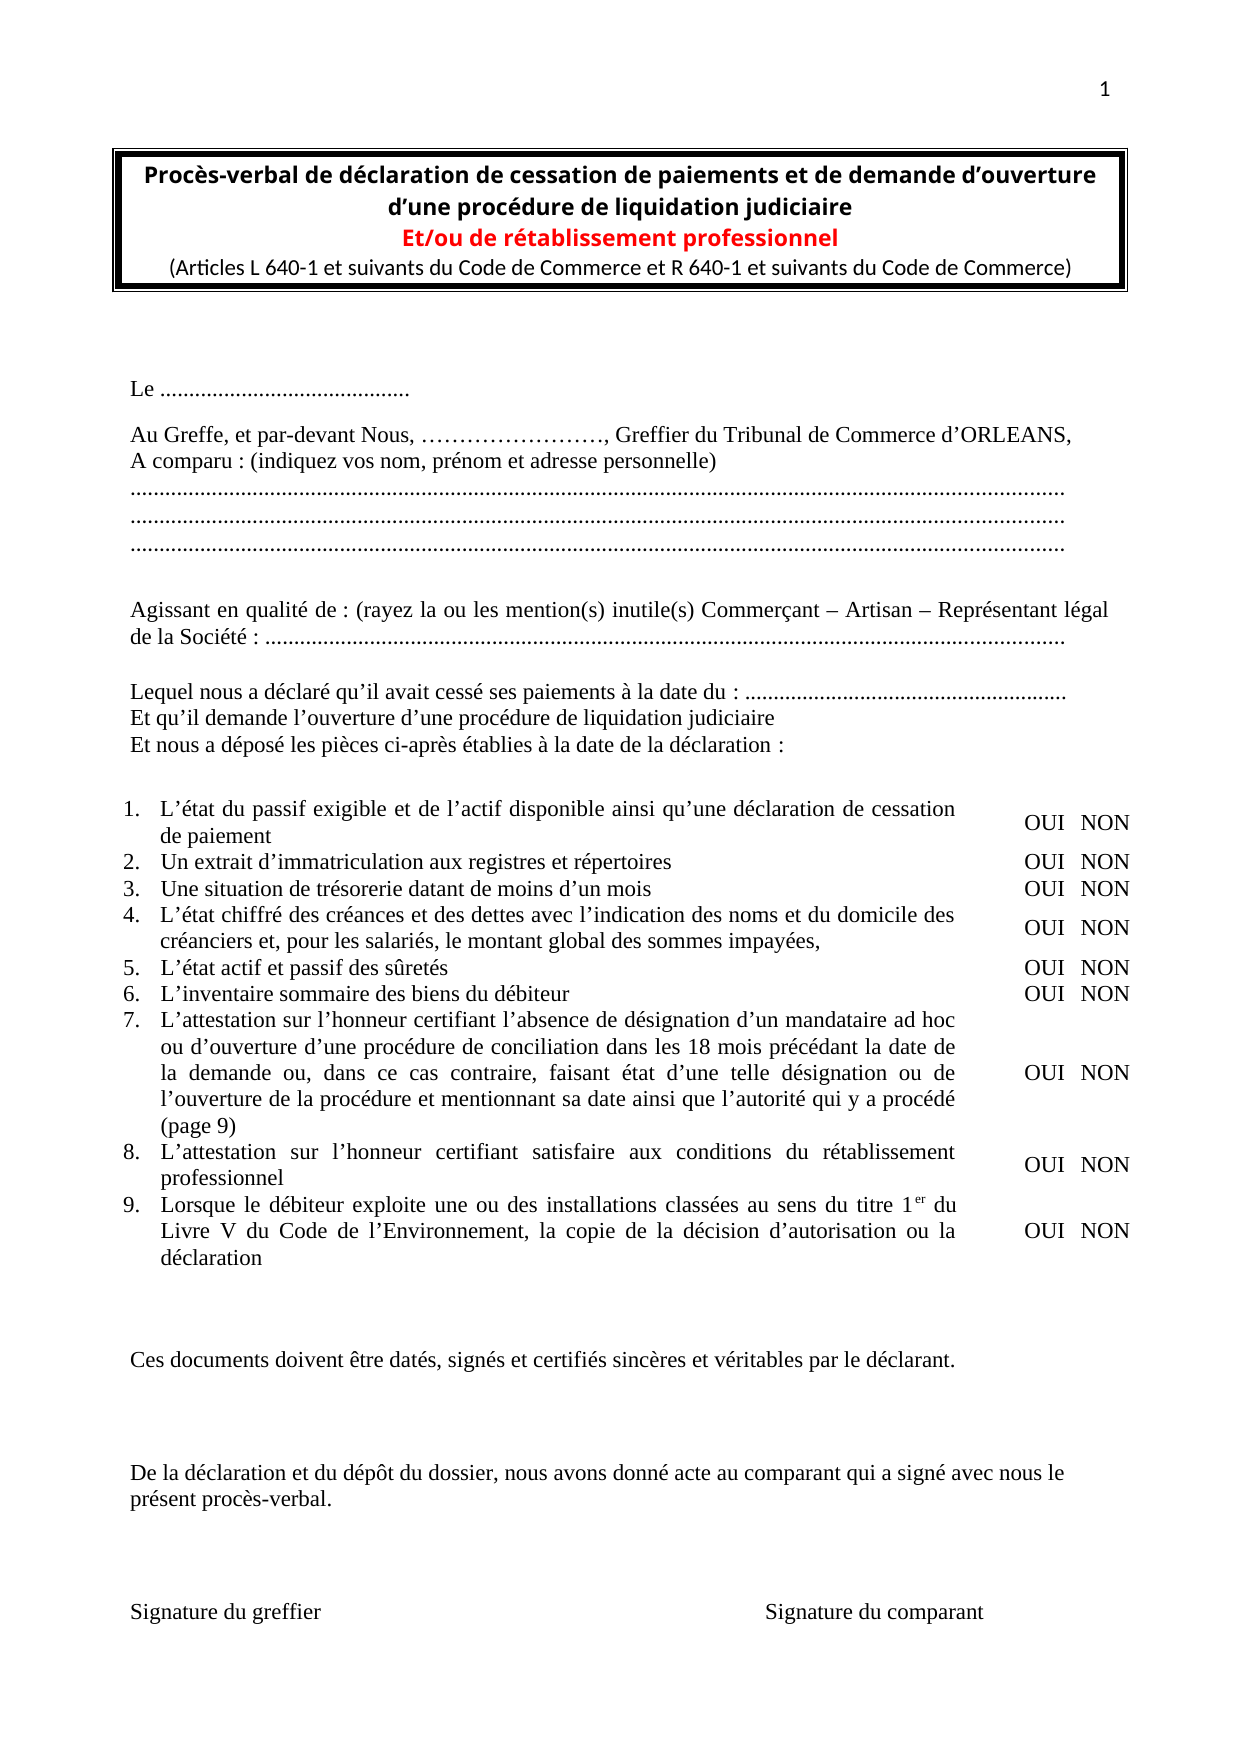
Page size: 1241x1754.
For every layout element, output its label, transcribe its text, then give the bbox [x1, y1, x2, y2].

table_cell OUI NON [968, 875, 1175, 901]
table_cell OUI NON [968, 954, 1175, 980]
table_cell L’état actif et passif des sûretés [112, 954, 968, 980]
table_cell OUI NON [968, 1138, 1175, 1191]
table_cell OUI NON [968, 901, 1175, 954]
text Signature du greffier Signature du comparant [130, 1598, 1110, 1624]
text De la déclaration et du dépôt du dossier, nous avons donné acte au comparant qui a signé avec nous le présent procès-verbal. [130, 1459, 1110, 1512]
text A comparu : (indiquez vos nom, prénom et adresse personnelle) [130, 447, 1110, 473]
table_header L’état du passif exigible et de l’actif disponible ainsi qu’une déclaration de cessation de paiement [112, 796, 968, 848]
table_cell L’inventaire sommaire des biens du débiteur [112, 980, 968, 1006]
table_cell Lorsque le débiteur exploite une ou des installations classées au sens du titre 1er du Livre V du Code de l’Environnement, la copie de la décision d’autorisation ou la déclaration [112, 1191, 968, 1270]
text Agissant en qualité de : (rayez la ou les mention(s) inutile(s) Commerçant – Artisan – Représentant légal de la Société : [130, 596, 1110, 650]
table_cell Une situation de trésorerie datant de moins d’un mois [112, 875, 968, 901]
text Et/ou de rétablissement professionnel [130, 222, 1110, 241]
text Lequel nous a déclaré qu’il avait cessé ses paiements à la date du : [130, 678, 1110, 704]
text Et nous a déposé les pièces ci-après établies à la date de la déclaration : [130, 731, 1110, 757]
table_header OUI NON [968, 796, 1175, 848]
table_cell Un extrait d’immatriculation aux registres et répertoires [112, 848, 968, 874]
text Ces documents doivent être datés, signés et certifiés sincères et véritables par le déclarant. [130, 1347, 1110, 1373]
table_cell OUI NON [968, 848, 1175, 874]
text Procès-verbal de déclaration de cessation de paiements et de demande d’ouverture d’une procédure de liquidation judiciaire [122, 157, 1119, 222]
table_cell OUI NON [968, 1191, 1175, 1270]
text Au Greffe, et par-devant Nous, ……………………, Greffier du Tribunal de Commerce d’ORLEANS, [130, 421, 1110, 447]
table_cell OUI NON [968, 1006, 1175, 1138]
text (Articles L 640-1 et suivants du Code de Commerce et R 640-1 et suivants du Code de Commerce) [122, 241, 1119, 283]
table_cell L’attestation sur l’honneur certifiant satisfaire aux conditions du rétablissement professionnel [112, 1138, 968, 1191]
table_cell L’état chiffré des créances et des dettes avec l’indication des noms et du domicile des créanciers et, pour les salariés, le montant global des sommes impayées, [112, 901, 968, 954]
table_cell L’attestation sur l’honneur certifiant l’absence de désignation d’un mandataire ad hoc ou d’ouverture d’une procédure de conciliation dans les 18 mois précédant la date de la demande ou, dans ce cas contraire, faisant état d’une telle désignation ou de l’ouverture de la procédure et mentionnant sa date ainsi que l’autorité qui y a procédé (page 9) [112, 1006, 968, 1138]
text Le [130, 375, 1110, 401]
table_cell OUI NON [968, 980, 1175, 1006]
text Et qu’il demande l’ouverture d’une procédure de liquidation judiciaire [130, 704, 1110, 731]
